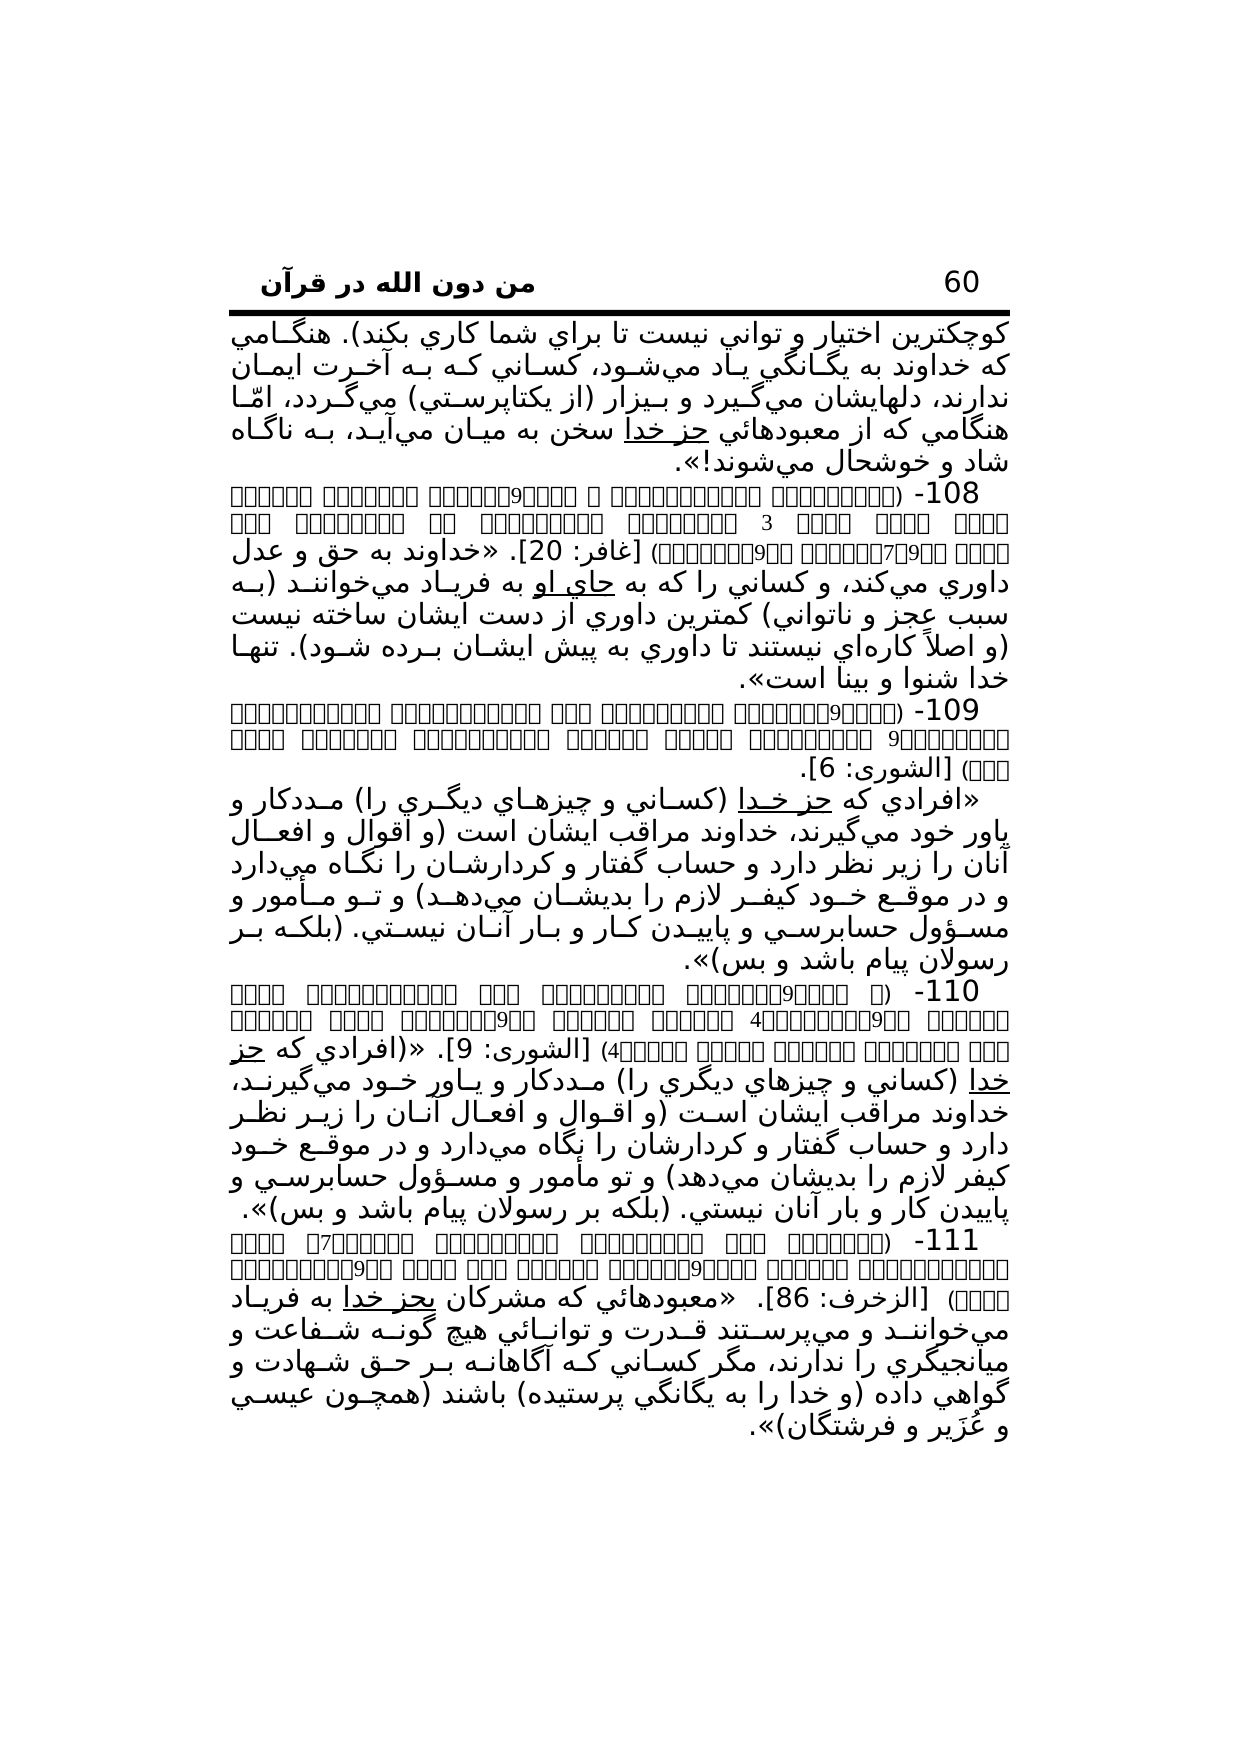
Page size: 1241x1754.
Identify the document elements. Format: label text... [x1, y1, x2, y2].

text «‏افرادي كه جز خدا (كساني و چيزهاي ديگري را) مددكار و ياور خود مي‌گيرند، خداوند مراقب ايشان است (و اقوال و افعال آنان را زير نظر دارد و حساب گفتار و كردارشان را نگاه مي‌دارد و در موقع خود كيفر لازم را بديشان مي‌دهد) و تو مأمور و مسؤول حسابرسي و پاييدن كار و بار آنان نيستي. (بلكه بر رسولان پيام باشد و بس)». [230, 784, 1010, 976]
text 109- ﴿ ﴾ [الشوری: 6]. [230, 695, 1010, 784]
text 108- ﴿ ﴾ [غافر: 20]. «‏خداوند به حق و عدل داوري مي‌كند، و كساني را كه به جاي او به فرياد مي‌خوانند (به سبب عجز و ناتواني) كمترين داوري از دست ايشان ساخته نيست (و اصلاً كاره‌اي نيستند تا داوري به پيش ايشان برده شود). تنها خدا شنوا و بينا است». [230, 478, 1010, 695]
text 111- ﴿ ﴾ [الزخرف: 86]. «‏معبودهائي كه مشركان بجز خدا به فرياد مي‌خوانند و مي‌پرستند قدرت و توانائي هيچ گونه شفاعت و ميانجيگري را ندارند، مگر كساني كه آگاهانه بر حق شهادت و گواهي داده (و خدا را به يگانگي پرستيده) باشند (همچون عيسي و عُزَير و فرشتگان)». [230, 1225, 1010, 1442]
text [230, 318, 1010, 478]
text 110- ﴿ ﴾ [الشوری: ‏9]. «(‏افرادي كه جز خدا (كساني و چيزهاي ديگري را) مددكار و ياور خود مي‌گيرند، خداوند مراقب ايشان است (و اقوال و افعال آنان را زير نظر دارد و حساب گفتار و كردارشان را نگاه مي‌دارد و در موقع خود كيفر لازم را بديشان مي‌دهد) و تو مأمور و مسؤول حسابرسي و پاييدن كار و بار آنان نيستي. (بلكه بر رسولان پيام باشد و بس)». [230, 976, 1010, 1225]
